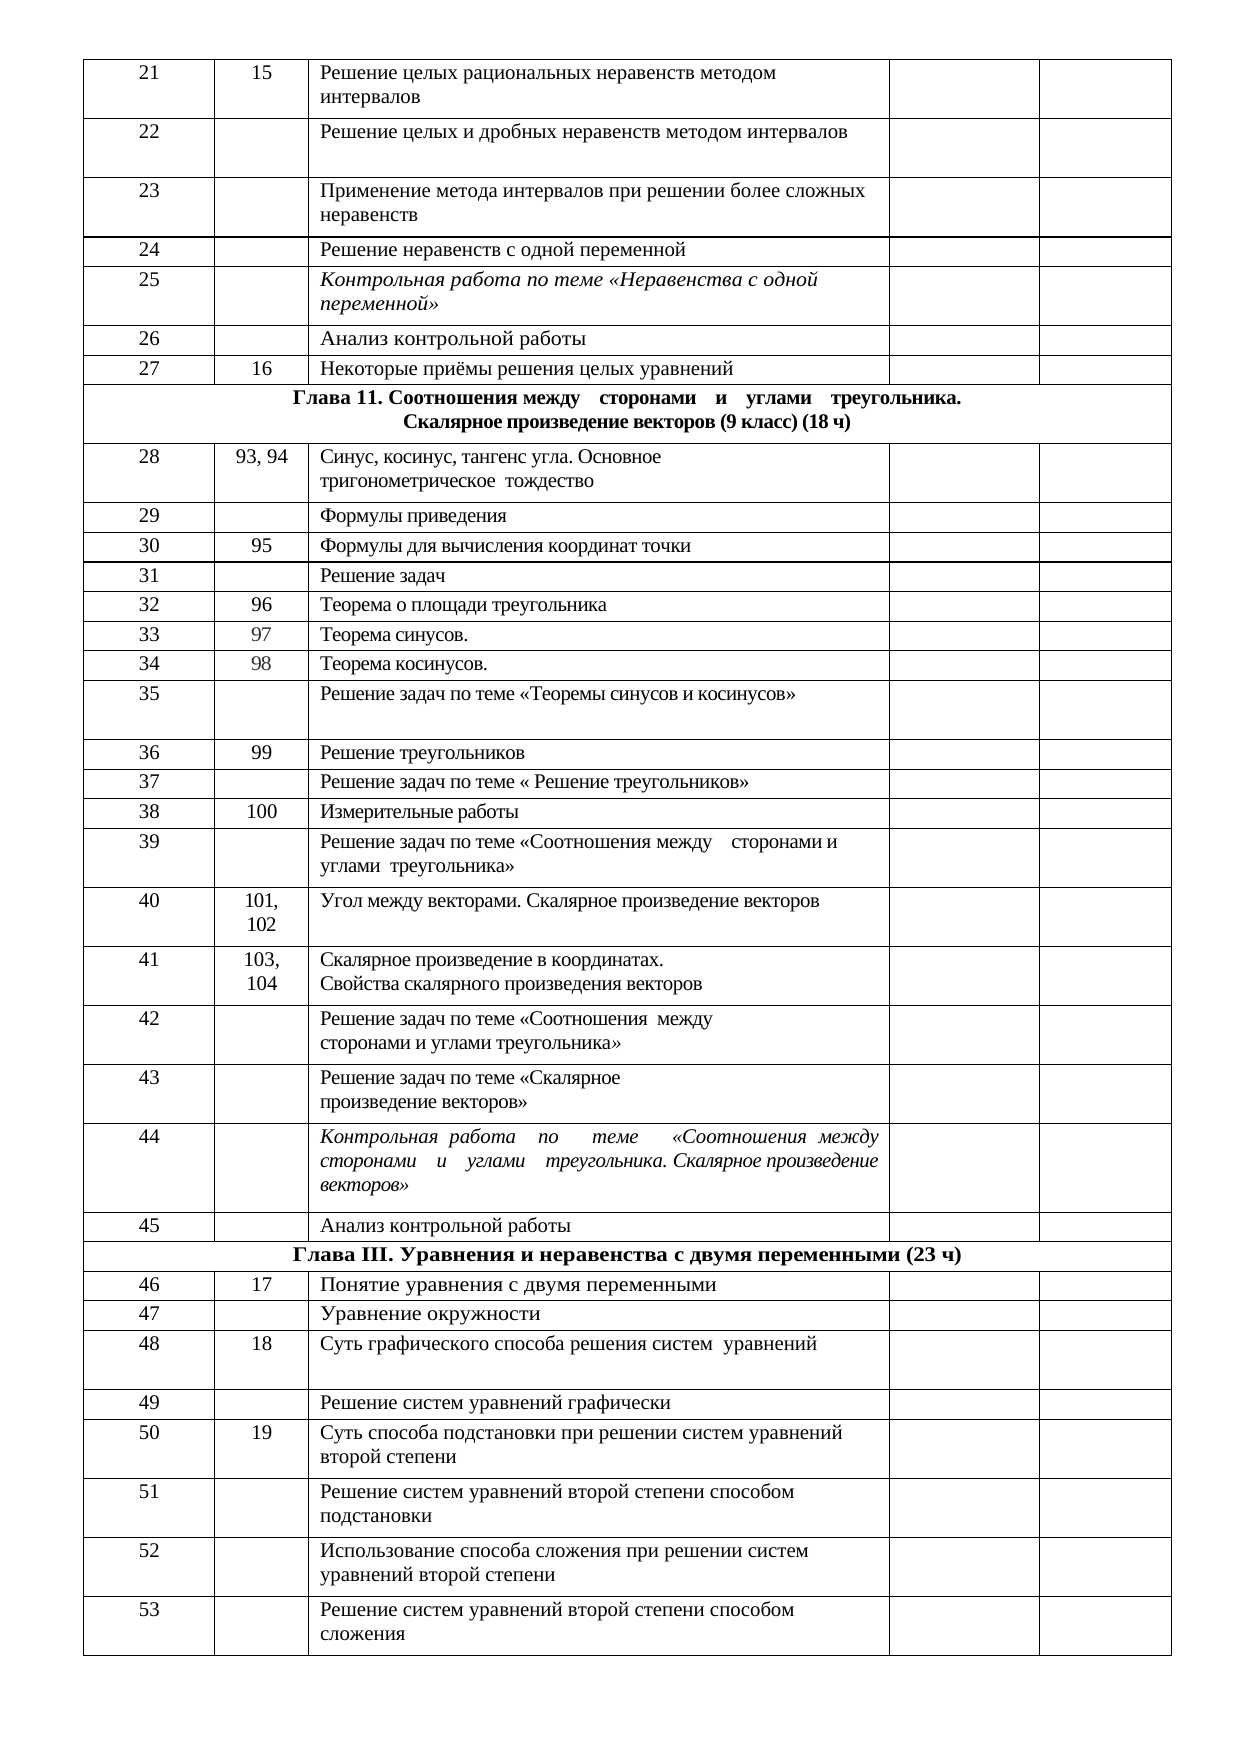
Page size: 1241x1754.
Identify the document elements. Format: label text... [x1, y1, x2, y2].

table_cell [1040, 267, 1171, 325]
table_cell [890, 533, 1039, 561]
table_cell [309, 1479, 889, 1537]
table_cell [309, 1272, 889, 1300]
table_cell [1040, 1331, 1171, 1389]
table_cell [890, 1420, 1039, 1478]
table_cell Формулы для вычисления координат точки [309, 533, 889, 561]
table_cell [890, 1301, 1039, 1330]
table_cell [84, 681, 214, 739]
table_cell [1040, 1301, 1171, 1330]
table_cell Решение целых рациональных неравенств методом интервалов [309, 60, 889, 118]
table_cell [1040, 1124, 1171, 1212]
table_cell [890, 503, 1039, 532]
table_cell 25 [84, 267, 214, 325]
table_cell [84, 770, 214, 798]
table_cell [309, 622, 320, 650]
table_cell 22 [84, 119, 214, 177]
table_cell Решение задач [309, 563, 889, 591]
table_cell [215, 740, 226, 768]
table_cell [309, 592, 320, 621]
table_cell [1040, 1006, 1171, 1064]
table_cell [1040, 60, 1171, 118]
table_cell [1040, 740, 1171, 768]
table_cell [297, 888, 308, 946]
table_cell Решение неравенств с одной переменной [309, 238, 889, 266]
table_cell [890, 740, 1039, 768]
table_cell 29 [84, 503, 214, 532]
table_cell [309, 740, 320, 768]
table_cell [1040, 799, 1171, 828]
table_cell 26 [84, 326, 214, 354]
table_cell Контрольная работа по теме «Неравенства с одной переменной» [309, 267, 889, 325]
table_cell Глава 11. Соотношения между сторонами и углами треугольника. Скалярное произведение векторов (9 класс) (18 ч) [84, 385, 1171, 443]
table_cell 95 [215, 533, 308, 561]
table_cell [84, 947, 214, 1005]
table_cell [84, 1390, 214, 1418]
table_cell [890, 238, 1039, 266]
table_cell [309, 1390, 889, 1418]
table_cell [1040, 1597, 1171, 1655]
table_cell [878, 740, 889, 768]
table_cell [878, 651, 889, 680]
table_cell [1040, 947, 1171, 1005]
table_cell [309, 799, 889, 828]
table_cell [1040, 178, 1171, 236]
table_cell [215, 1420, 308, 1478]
table_cell [1040, 533, 1171, 561]
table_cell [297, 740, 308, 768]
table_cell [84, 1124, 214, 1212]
table_cell Применение метода интервалов при решении более сложных неравенств [309, 178, 889, 236]
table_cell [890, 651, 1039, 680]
table_cell [215, 119, 308, 177]
table_cell [890, 60, 1039, 118]
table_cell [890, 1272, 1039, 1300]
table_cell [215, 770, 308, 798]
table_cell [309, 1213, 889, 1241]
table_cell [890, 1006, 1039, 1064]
table_cell [890, 267, 1039, 325]
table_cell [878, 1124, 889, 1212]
table_cell 24 [84, 238, 214, 266]
table_cell [1040, 592, 1171, 621]
table_cell [215, 563, 308, 591]
table_cell Некоторые приёмы решения целых уравнений [309, 356, 889, 384]
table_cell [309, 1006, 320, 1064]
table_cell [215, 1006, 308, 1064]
table_cell [890, 119, 1039, 177]
table_cell [215, 267, 308, 325]
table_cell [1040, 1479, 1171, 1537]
table_cell 28 [84, 444, 214, 502]
table_cell 21 [84, 60, 214, 118]
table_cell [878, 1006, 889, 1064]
table_cell Синус, косинус, тангенс угла. Основное тригонометрическое тождество [309, 444, 889, 502]
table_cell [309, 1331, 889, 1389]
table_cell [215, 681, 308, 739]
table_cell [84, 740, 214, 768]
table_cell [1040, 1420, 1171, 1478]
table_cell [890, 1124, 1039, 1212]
table_cell [1040, 444, 1171, 502]
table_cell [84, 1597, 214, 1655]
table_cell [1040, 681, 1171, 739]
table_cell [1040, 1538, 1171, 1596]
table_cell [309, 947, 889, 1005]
table_cell [215, 326, 308, 354]
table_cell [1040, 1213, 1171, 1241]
table_cell Решение целых и дробных неравенств методом интервалов [309, 119, 889, 177]
table_cell [890, 178, 1039, 236]
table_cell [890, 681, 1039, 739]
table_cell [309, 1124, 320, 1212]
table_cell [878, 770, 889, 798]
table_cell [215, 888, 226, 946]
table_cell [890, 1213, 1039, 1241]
table_cell [890, 444, 1039, 502]
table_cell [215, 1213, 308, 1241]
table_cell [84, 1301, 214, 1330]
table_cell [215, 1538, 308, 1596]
table_cell [215, 178, 308, 236]
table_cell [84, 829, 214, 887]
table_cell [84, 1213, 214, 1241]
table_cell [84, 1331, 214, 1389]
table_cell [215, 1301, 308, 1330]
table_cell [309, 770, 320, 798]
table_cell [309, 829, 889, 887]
table_cell [1040, 622, 1171, 650]
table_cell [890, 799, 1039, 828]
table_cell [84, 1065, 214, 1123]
table_cell [1040, 326, 1171, 354]
table_cell 32 [84, 592, 214, 621]
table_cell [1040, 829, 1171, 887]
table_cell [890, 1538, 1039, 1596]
table_cell [1040, 238, 1171, 266]
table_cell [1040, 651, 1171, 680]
table_cell [1040, 563, 1171, 591]
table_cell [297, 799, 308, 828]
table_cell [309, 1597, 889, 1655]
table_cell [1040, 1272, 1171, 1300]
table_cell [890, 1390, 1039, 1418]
table_cell [1040, 119, 1171, 177]
table_cell [890, 326, 1039, 354]
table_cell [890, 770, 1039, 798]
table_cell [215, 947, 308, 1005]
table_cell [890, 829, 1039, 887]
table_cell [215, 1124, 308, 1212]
table_cell 30 [84, 533, 214, 561]
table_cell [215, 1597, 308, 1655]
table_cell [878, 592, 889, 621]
table_cell 16 [215, 356, 308, 384]
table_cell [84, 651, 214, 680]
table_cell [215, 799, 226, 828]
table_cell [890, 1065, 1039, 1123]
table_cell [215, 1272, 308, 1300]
table_cell [890, 356, 1039, 384]
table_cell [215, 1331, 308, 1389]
table_cell [1040, 503, 1171, 532]
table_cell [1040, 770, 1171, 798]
table_cell [890, 563, 1039, 591]
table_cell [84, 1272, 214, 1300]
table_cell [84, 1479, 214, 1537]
table_cell [215, 503, 308, 532]
table_cell 27 [84, 356, 214, 384]
table_cell [1040, 356, 1171, 384]
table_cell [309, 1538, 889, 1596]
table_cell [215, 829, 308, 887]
table_cell Анализ контрольной работы [309, 326, 889, 354]
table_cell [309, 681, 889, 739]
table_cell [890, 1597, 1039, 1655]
table_cell 31 [84, 563, 214, 591]
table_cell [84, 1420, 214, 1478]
table_cell [890, 622, 1039, 650]
table_cell 93, 94 [215, 444, 308, 502]
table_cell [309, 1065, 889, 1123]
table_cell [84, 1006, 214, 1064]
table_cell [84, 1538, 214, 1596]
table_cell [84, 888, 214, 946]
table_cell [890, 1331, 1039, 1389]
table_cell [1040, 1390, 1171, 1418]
table_cell Формулы приведения [309, 503, 889, 532]
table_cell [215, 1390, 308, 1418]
table_cell 33 [84, 622, 214, 650]
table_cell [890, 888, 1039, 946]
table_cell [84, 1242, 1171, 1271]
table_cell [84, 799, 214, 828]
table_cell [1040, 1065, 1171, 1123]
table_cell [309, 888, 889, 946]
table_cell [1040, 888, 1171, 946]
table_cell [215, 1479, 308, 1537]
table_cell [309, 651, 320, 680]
table_cell 15 [215, 60, 308, 118]
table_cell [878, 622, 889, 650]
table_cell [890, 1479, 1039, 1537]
table_cell [890, 592, 1039, 621]
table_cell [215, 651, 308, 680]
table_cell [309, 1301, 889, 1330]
table_cell [215, 238, 308, 266]
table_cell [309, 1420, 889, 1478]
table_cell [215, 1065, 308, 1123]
table_cell 23 [84, 178, 214, 236]
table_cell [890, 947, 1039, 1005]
